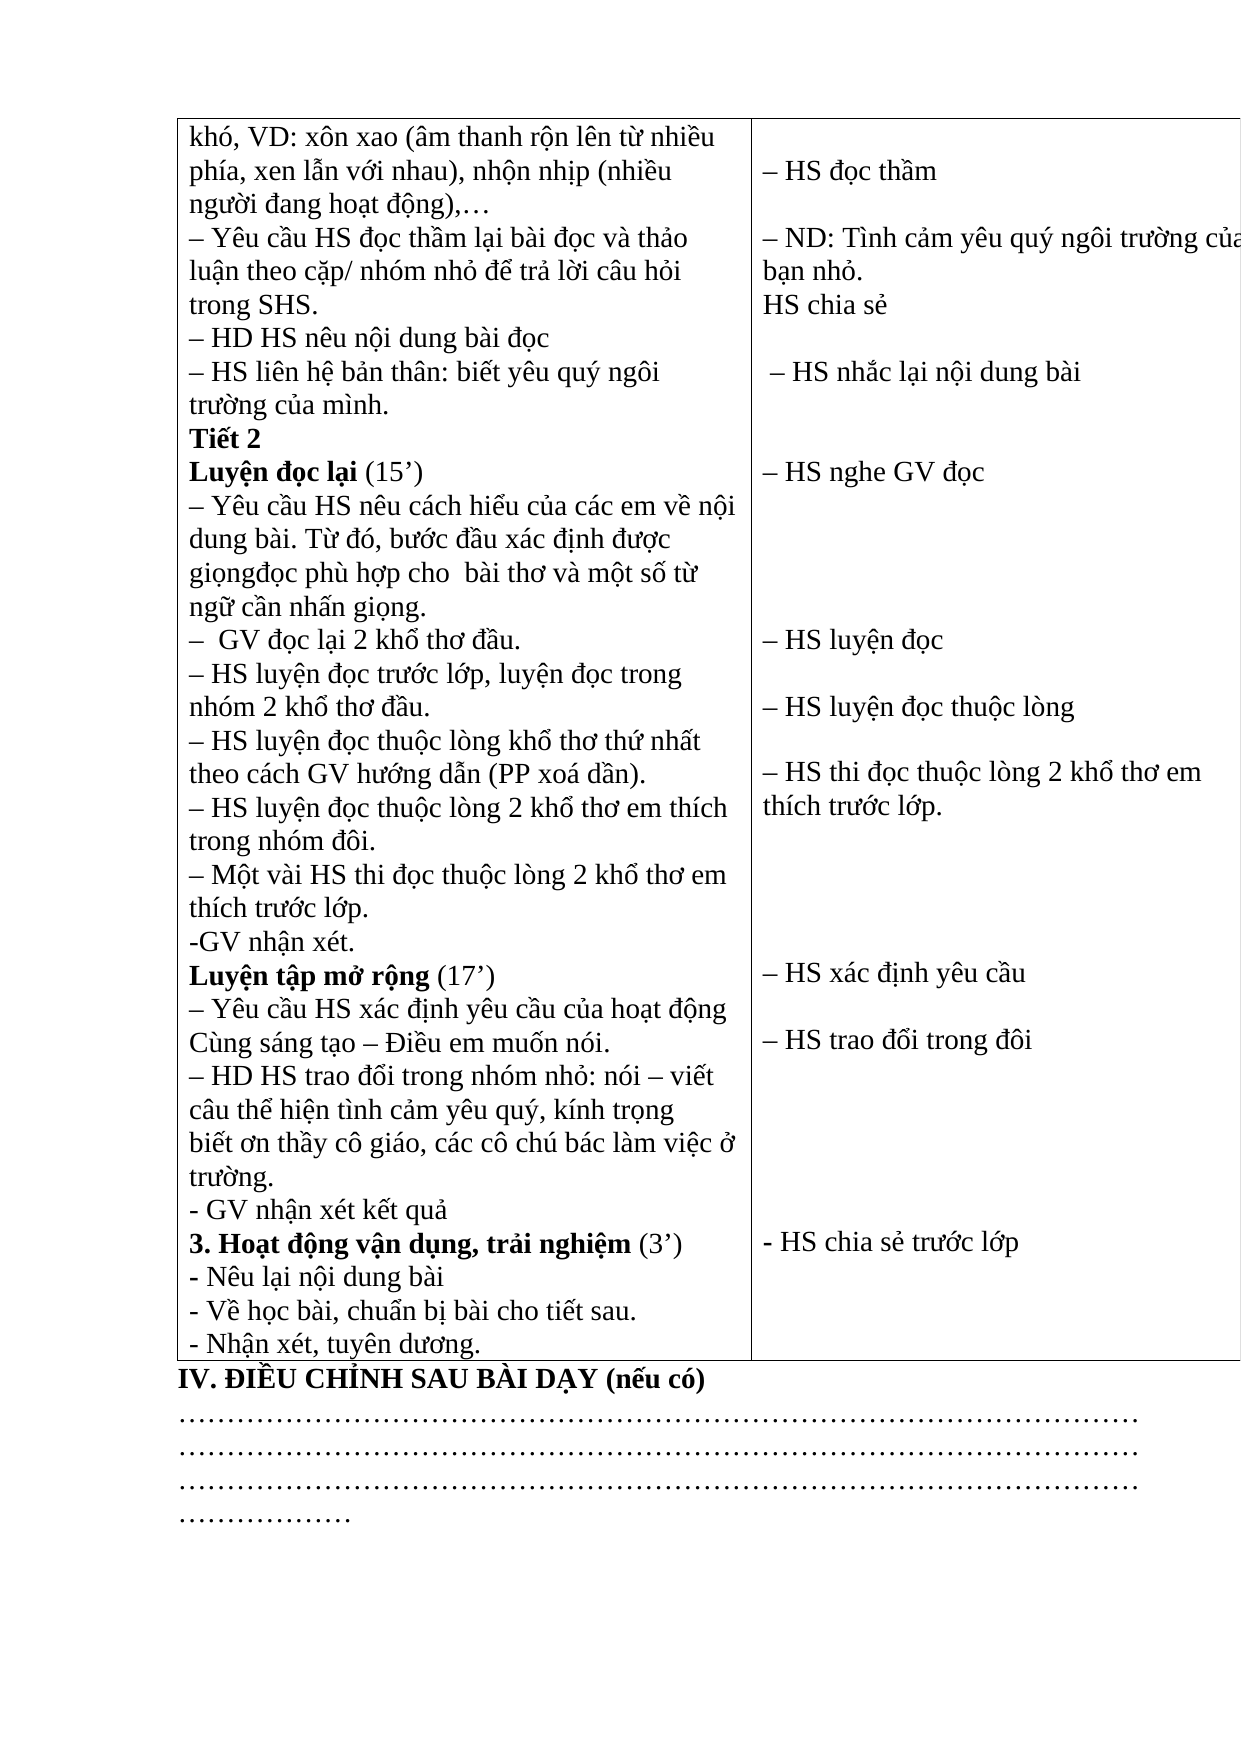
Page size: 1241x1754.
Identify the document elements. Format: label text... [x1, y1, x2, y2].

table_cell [752, 119, 1240, 1360]
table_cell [178, 119, 751, 1360]
text IV. ĐIỀU CHỈNH SAU BÀI DẠY (nếu có) [177, 1361, 1152, 1395]
text ……………………………………………………………………………………………………………………………………………………………………………………………………………………………………………………………………………………… [177, 1395, 1152, 1529]
